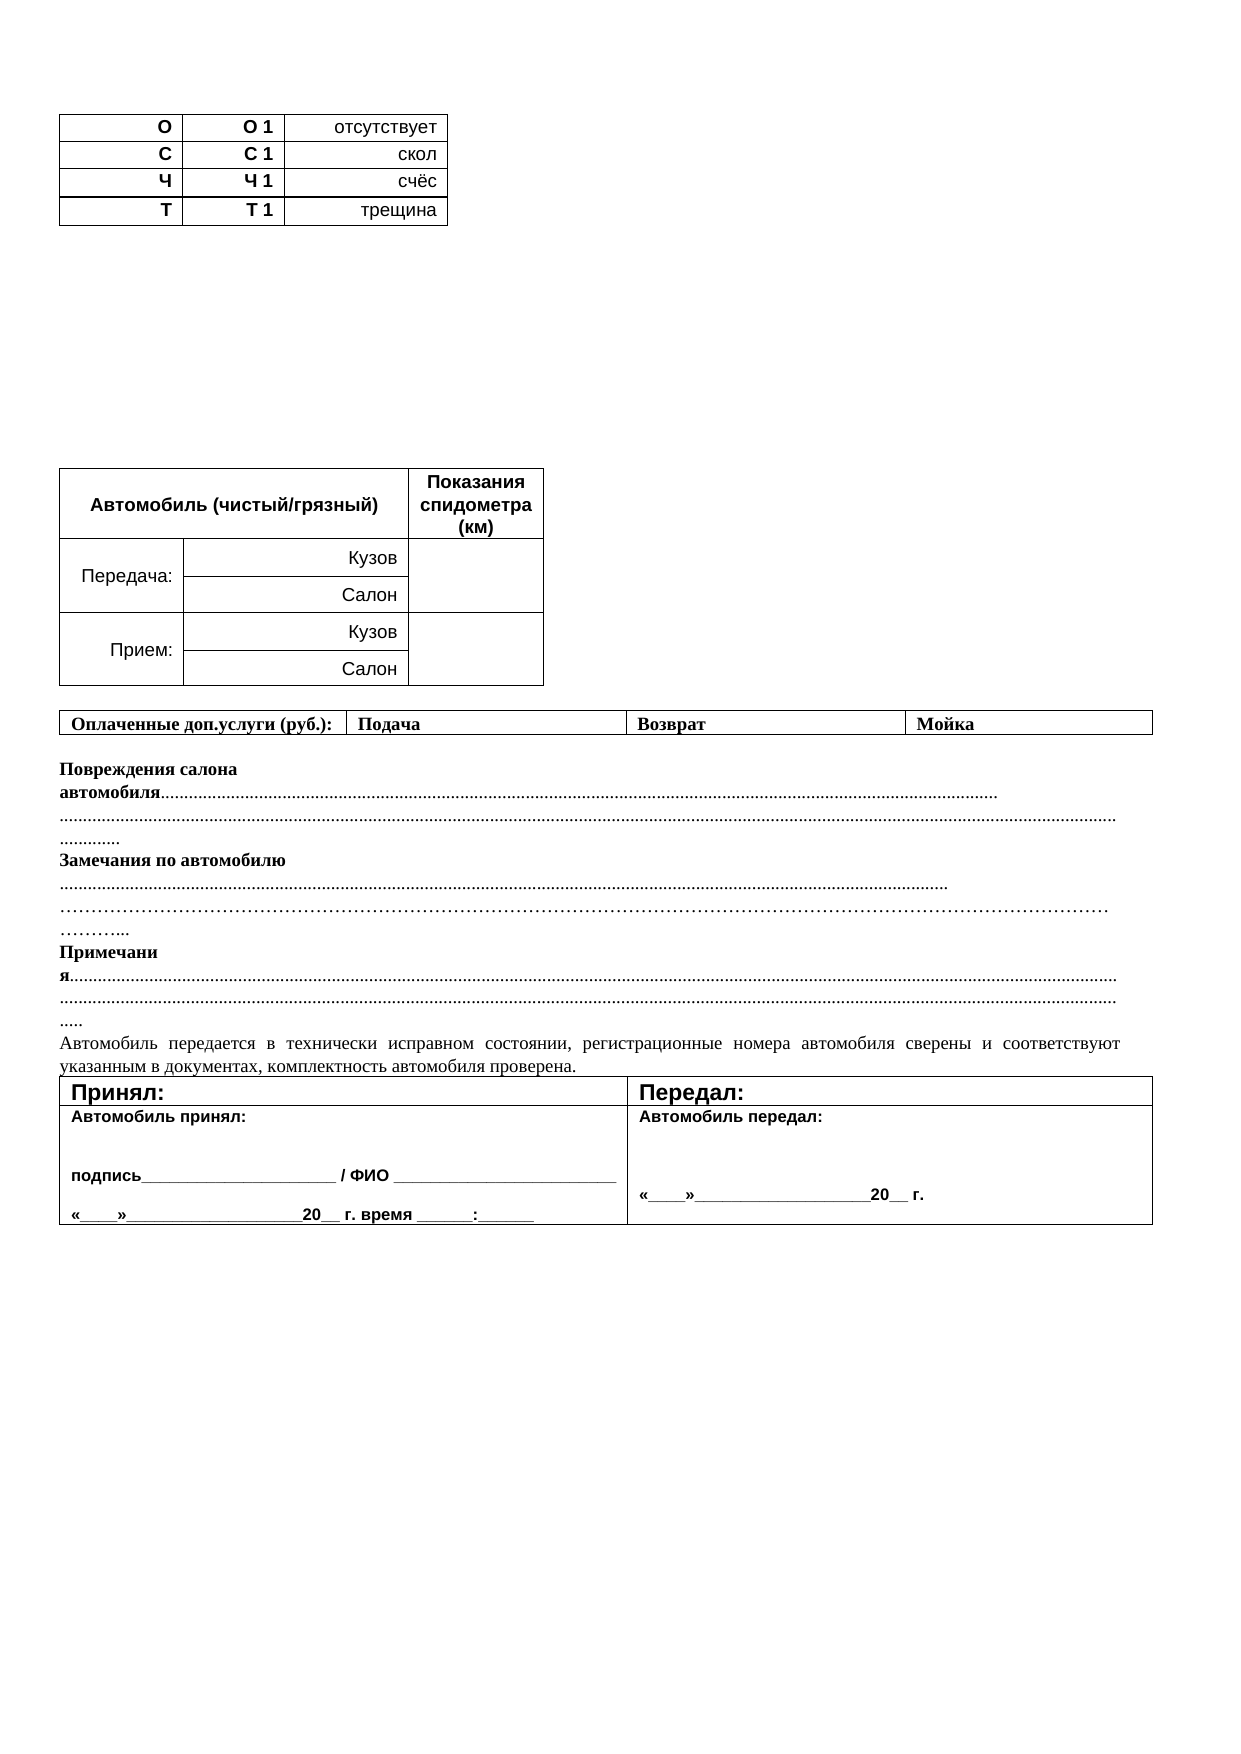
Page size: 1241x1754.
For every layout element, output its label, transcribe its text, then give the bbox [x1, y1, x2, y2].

table_cell Т 1 [183, 198, 284, 225]
table_cell С [60, 142, 182, 168]
table_cell счёс [285, 169, 447, 196]
table_cell Ч [60, 169, 182, 196]
table_header Принял: [60, 1077, 627, 1105]
table_header Показания спидометра (км) [409, 469, 543, 538]
table_header Передал: [628, 1077, 1152, 1105]
table_cell скол [285, 142, 447, 168]
table_cell трещина [285, 198, 447, 225]
table_cell Прием: [60, 613, 183, 685]
table_cell отсутствует [285, 115, 447, 141]
text Повреждения салона автомобиля................................................................................................................................................................................... [59, 757, 1122, 802]
table_cell Ч 1 [183, 169, 284, 196]
table_cell [409, 539, 543, 612]
table_cell Салон [184, 577, 408, 612]
table_cell О [60, 115, 182, 141]
text Замечания по автомобилю .............................................................................................................................................................................................. [59, 848, 1122, 894]
text Автомобиль передается в технически исправном состоянии, регистрационные номера автомобиля сверены и соответствуют указанным в документах, комплектность автомобиля проверена. [59, 1031, 1122, 1076]
table_header Автомобиль (чистый/грязный) [60, 469, 408, 538]
table_cell Автомобиль передал: «____»___________________20__ г. [628, 1106, 1152, 1224]
table_cell Передача: [60, 539, 183, 612]
table_cell С 1 [183, 142, 284, 168]
table_cell [409, 613, 543, 685]
table_cell Т [60, 198, 182, 225]
table_header Подача [347, 711, 626, 734]
text Примечания....................................................................................................................................................................................................................................................................................................................................................................................................................................................................... [59, 939, 1122, 1031]
table_cell Автомобиль принял: подпись_____________________ / ФИО ________________________ «____»___________________20__ г. время ______:______ [60, 1106, 627, 1224]
table_header Мойка [906, 711, 1152, 734]
text ............................................................................................................................................................................................................................................... [59, 802, 1122, 848]
table_cell Кузов [184, 613, 408, 650]
table_header Оплаченные доп.услуги (руб.): [60, 711, 346, 734]
text ……………………………………………………………………………………………………………………………………………………………... [59, 894, 1122, 939]
table_cell Кузов [184, 539, 408, 576]
table_cell О 1 [183, 115, 284, 141]
table_cell Салон [184, 651, 408, 685]
table_header Возврат [627, 711, 905, 734]
